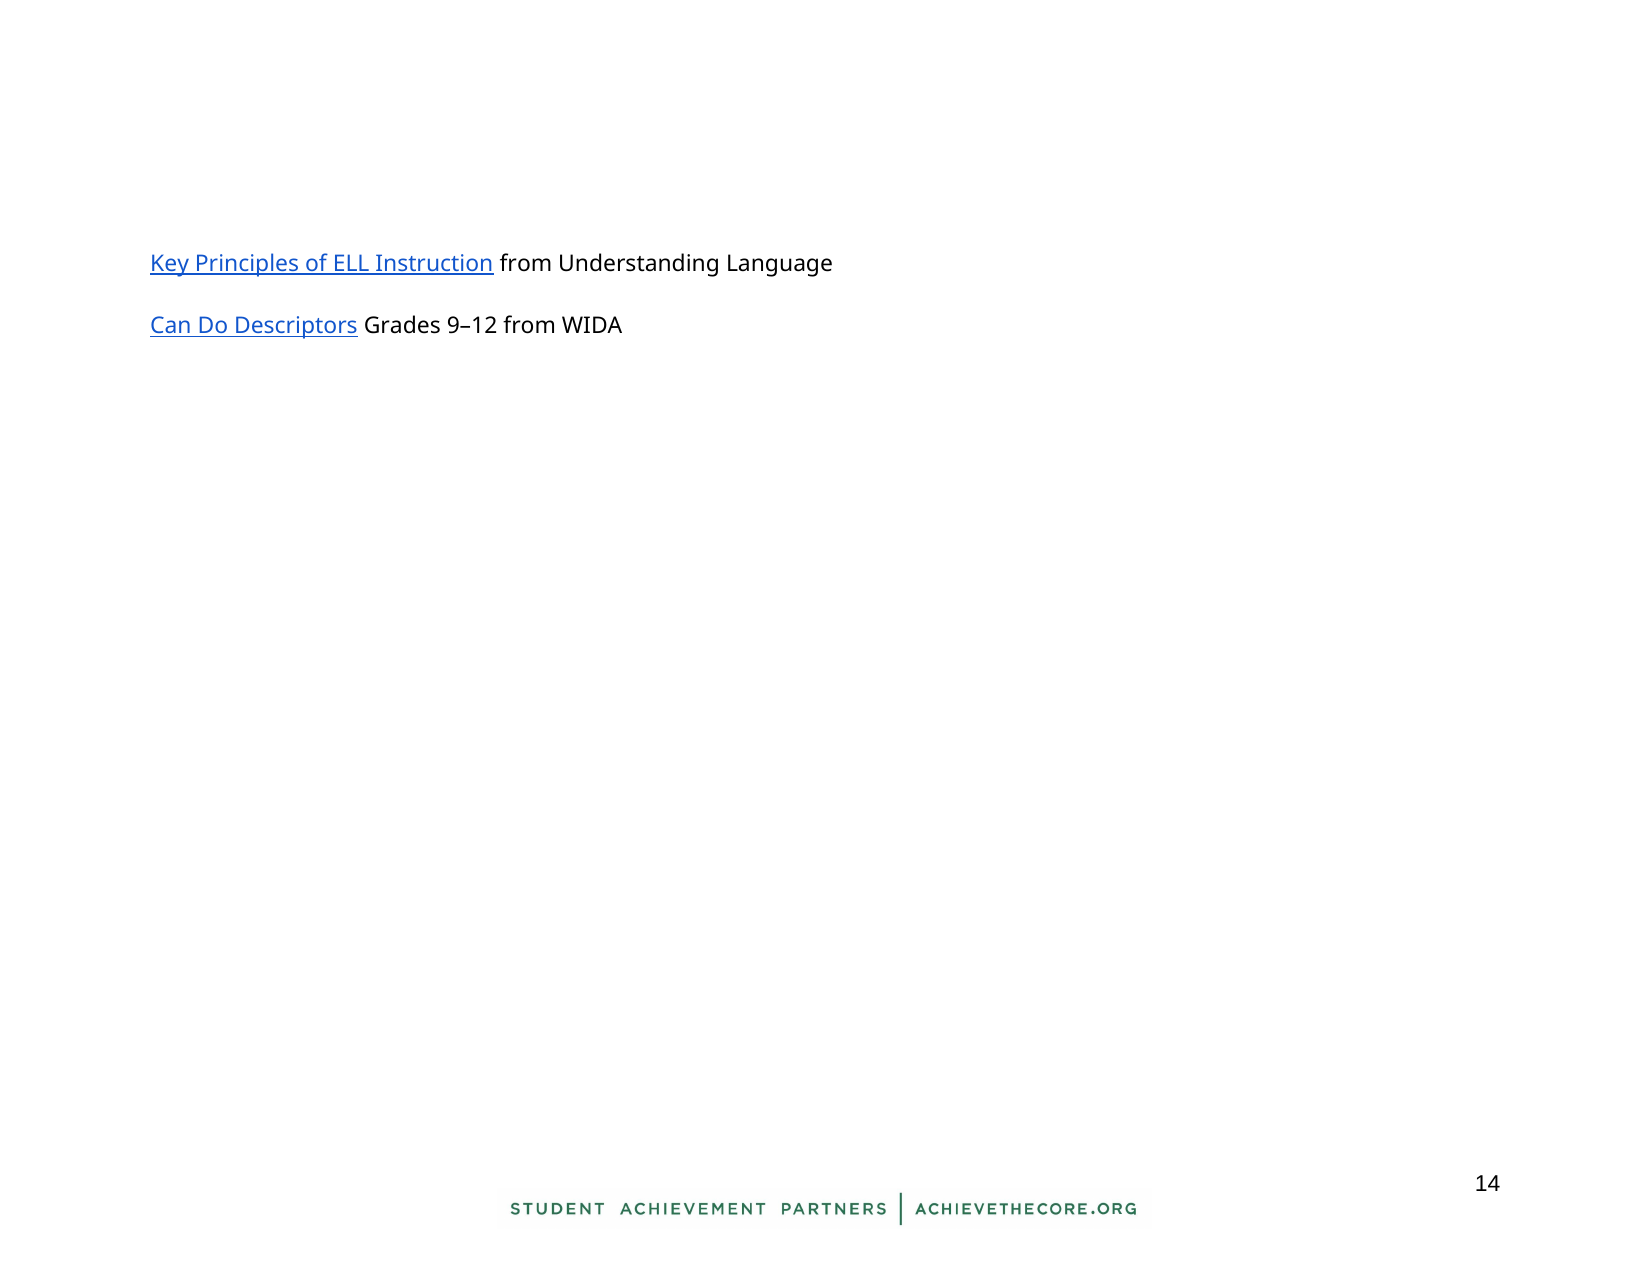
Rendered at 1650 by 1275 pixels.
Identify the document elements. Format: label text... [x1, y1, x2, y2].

picture [496, 1188, 1153, 1229]
text Key Principles of ELL Instruction from Understanding Language [150, 247, 1500, 278]
text Can Do Descriptors Grades 9–12 from WIDA [150, 309, 1500, 341]
